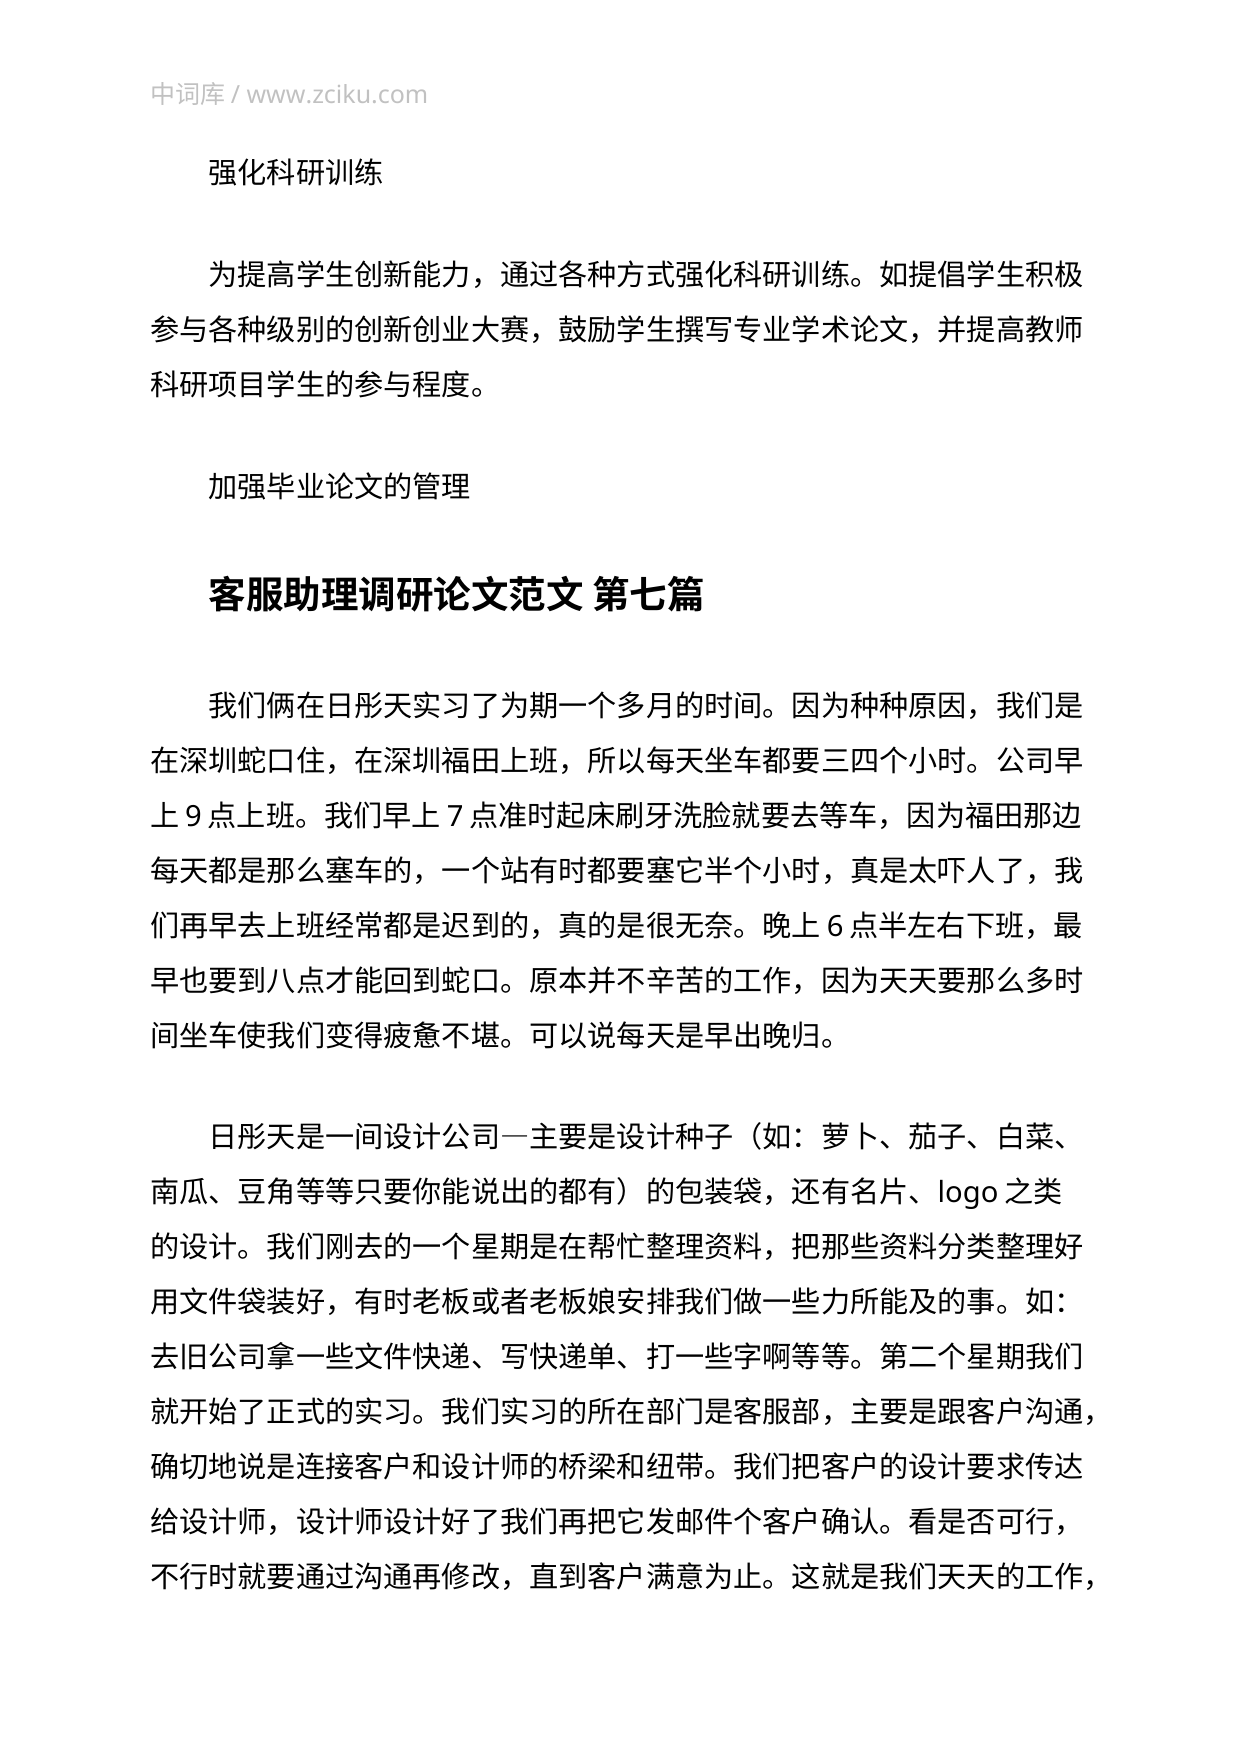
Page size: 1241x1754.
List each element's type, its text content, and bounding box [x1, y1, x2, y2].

text 强化科研训练 [150, 150, 1090, 192]
text 客服助理调研论文范文 第七篇 [150, 565, 1090, 619]
text 我们俩在日彤天实习了为期一个多月的时间。因为种种原因，我们是在深圳蛇口住，在深圳福田上班，所以每天坐车都要三四个小时。公司早上9点上班。我们早上7点准时起床刷牙洗脸就要去等车，因为福田那边每天都是那么塞车的，一个站有时都要塞它半个小时，真是太吓人了，我们再早去上班经常都是迟到的，真的是很无奈。晚上6点半左右下班，最早也要到八点才能回到蛇口。原本并不辛苦的工作，因为天天要那么多时间坐车使我们变得疲惫不堪。可以说每天是早出晚归。 [150, 682, 1090, 1054]
text 为提高学生创新能力，通过各种方式强化科研训练。如提倡学生积极参与各种级别的创新创业大赛，鼓励学生撰写专业学术论文，并提高教师科研项目学生的参与程度。 [150, 252, 1090, 404]
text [150, 1114, 1090, 1595]
text 加强毕业论文的管理 [150, 463, 1090, 506]
